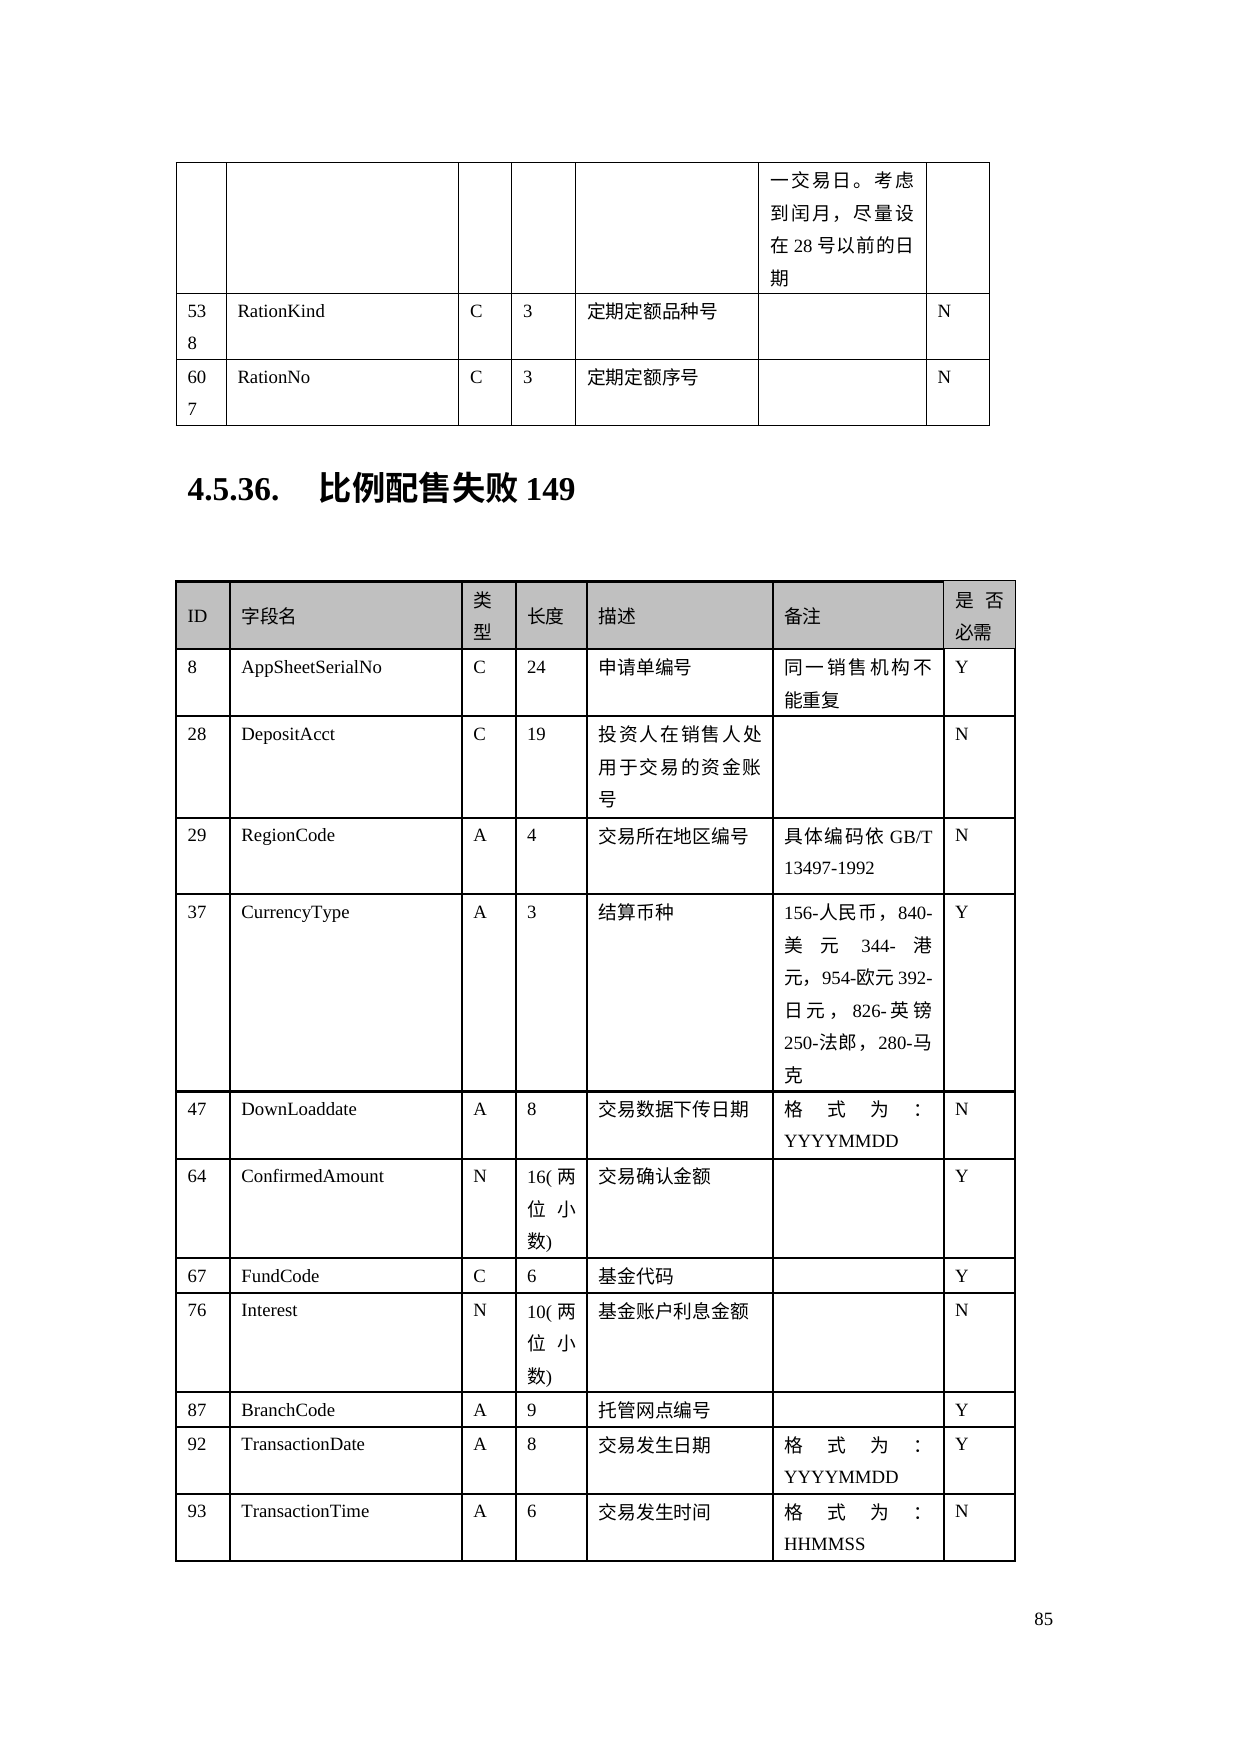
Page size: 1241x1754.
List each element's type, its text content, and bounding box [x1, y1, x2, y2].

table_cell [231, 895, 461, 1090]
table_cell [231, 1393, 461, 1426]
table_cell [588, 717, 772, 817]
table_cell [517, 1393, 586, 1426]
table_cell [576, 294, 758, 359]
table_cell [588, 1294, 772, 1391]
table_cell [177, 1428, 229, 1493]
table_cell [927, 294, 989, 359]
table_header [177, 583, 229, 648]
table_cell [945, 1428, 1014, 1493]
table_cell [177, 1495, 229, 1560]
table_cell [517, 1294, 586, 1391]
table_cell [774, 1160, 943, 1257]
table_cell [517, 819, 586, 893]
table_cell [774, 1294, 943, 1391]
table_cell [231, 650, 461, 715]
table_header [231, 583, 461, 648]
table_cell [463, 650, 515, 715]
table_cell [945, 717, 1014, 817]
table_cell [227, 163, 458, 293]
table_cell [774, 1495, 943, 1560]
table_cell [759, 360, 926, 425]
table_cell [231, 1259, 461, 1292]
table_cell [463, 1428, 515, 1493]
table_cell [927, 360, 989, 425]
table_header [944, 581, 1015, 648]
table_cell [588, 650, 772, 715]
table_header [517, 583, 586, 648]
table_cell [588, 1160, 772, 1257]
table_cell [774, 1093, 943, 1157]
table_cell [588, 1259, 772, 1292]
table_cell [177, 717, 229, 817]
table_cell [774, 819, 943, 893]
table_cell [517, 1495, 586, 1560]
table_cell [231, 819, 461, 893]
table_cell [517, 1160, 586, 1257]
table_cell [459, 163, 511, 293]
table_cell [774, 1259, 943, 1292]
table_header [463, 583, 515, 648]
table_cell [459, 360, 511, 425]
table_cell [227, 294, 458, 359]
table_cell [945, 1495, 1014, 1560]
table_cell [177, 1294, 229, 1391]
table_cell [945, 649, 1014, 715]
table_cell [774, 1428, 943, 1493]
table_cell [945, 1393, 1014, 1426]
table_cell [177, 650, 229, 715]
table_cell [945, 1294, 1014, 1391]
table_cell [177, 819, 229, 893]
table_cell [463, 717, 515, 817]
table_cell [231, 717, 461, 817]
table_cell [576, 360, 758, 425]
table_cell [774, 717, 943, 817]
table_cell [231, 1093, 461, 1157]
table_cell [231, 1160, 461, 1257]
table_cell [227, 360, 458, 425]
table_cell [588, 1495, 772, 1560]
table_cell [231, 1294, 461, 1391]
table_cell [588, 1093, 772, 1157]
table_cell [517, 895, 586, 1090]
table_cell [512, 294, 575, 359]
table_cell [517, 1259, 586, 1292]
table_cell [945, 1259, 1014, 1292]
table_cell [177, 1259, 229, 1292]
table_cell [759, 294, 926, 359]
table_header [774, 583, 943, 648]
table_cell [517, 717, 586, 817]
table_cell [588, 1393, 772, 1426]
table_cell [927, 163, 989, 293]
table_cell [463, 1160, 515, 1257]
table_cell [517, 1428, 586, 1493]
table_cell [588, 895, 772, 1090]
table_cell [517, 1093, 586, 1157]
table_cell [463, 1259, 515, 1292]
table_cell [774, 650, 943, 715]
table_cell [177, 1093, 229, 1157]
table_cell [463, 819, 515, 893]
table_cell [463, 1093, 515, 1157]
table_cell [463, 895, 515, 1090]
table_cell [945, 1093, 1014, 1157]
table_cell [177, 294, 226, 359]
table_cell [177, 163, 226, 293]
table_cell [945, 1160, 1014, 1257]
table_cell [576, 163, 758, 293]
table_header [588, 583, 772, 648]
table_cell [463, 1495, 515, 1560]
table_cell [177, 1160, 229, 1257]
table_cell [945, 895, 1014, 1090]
subtitle 比例配售失败149 [187, 453, 1053, 518]
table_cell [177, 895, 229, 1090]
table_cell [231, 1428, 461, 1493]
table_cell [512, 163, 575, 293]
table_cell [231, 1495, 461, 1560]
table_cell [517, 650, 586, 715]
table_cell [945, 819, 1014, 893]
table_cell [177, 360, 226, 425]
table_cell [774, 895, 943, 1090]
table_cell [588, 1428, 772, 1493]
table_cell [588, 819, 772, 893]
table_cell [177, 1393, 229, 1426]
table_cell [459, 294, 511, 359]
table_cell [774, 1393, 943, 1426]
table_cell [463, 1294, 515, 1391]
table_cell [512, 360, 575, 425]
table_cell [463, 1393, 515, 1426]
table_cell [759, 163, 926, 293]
